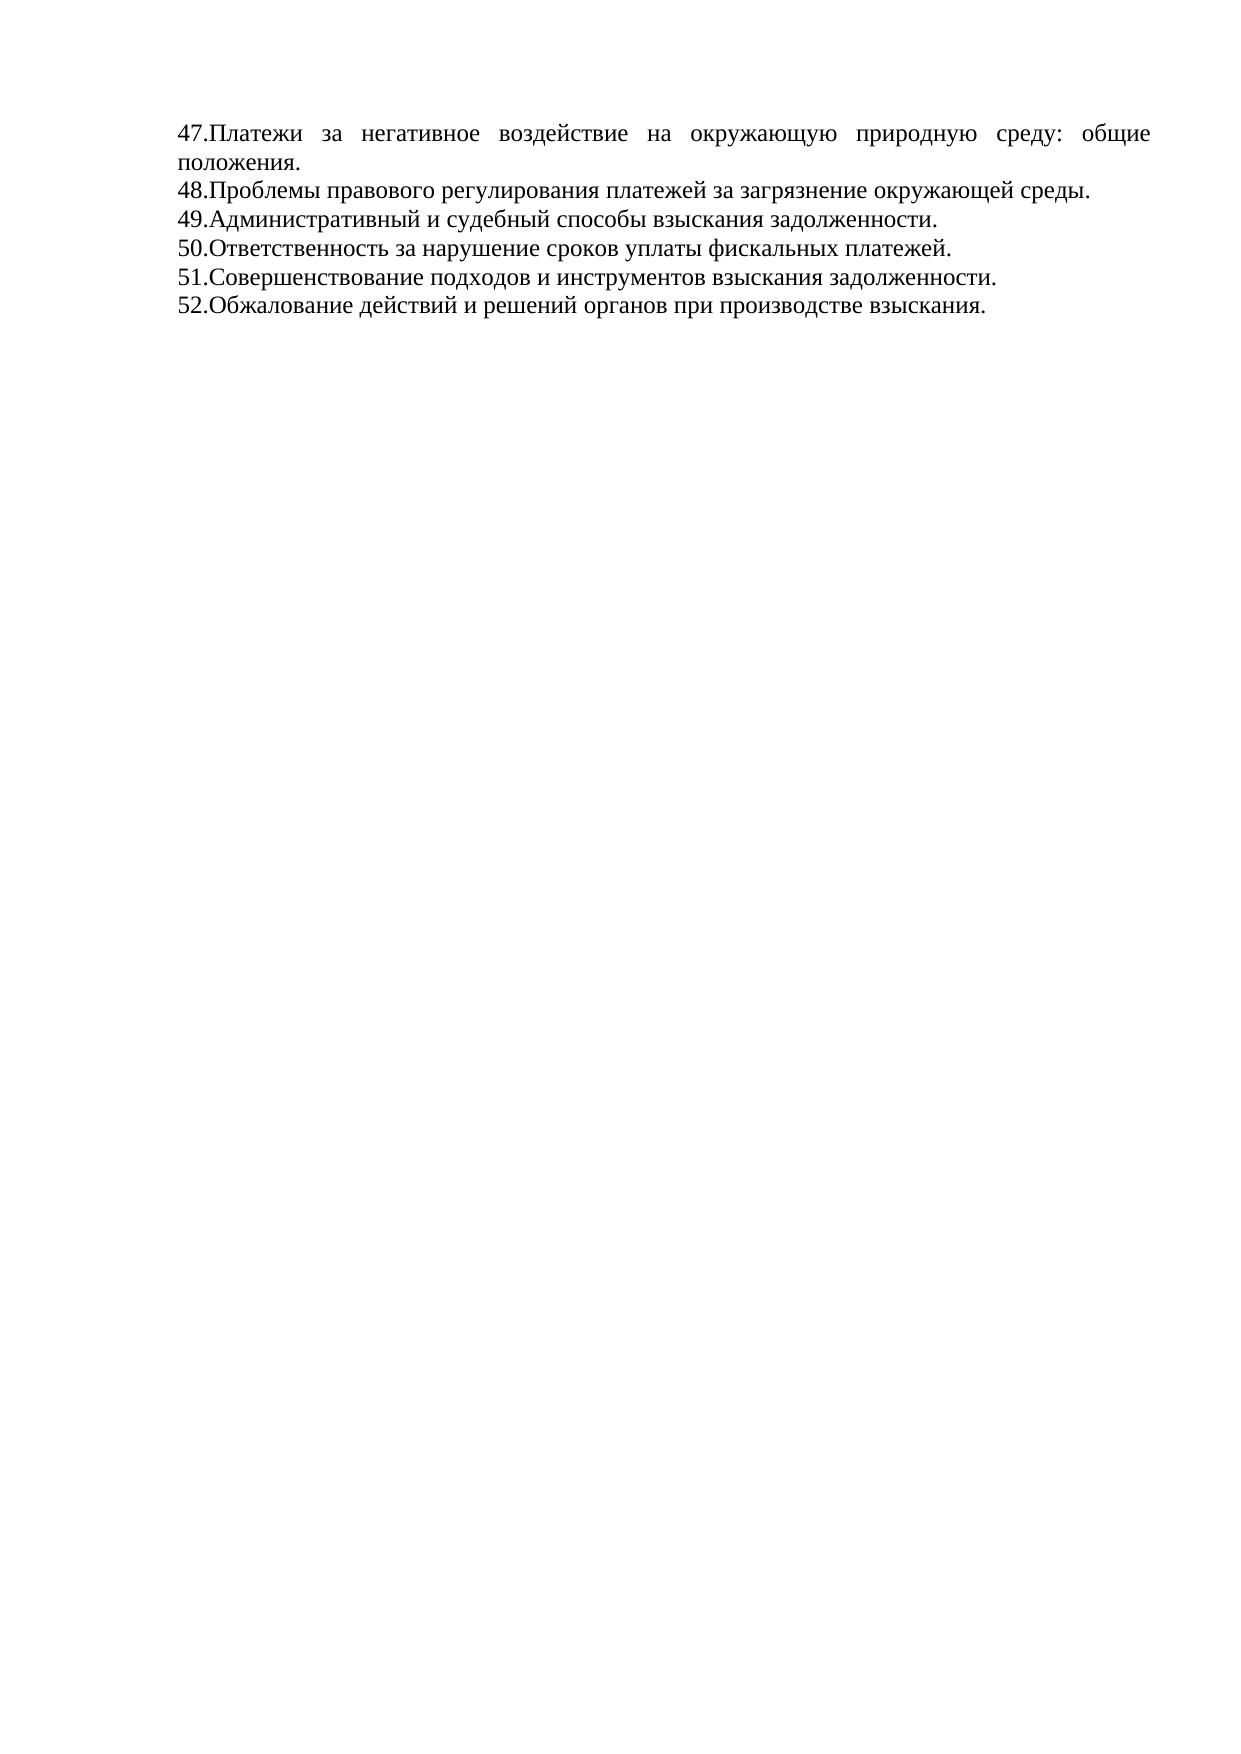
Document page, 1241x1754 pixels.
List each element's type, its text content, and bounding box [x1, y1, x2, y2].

text Платежи за негативное воздействие на окружающую природную среду: общие положения. [177, 118, 1152, 176]
text Проблемы правового регулирования платежей за загрязнение окружающей среды. [177, 176, 1152, 204]
text Обжалование действий и решений органов при производстве взыскания. [177, 291, 1152, 319]
text Ответственность за нарушение сроков уплаты фискальных платежей. [177, 233, 1152, 262]
text Административный и судебный способы взыскания задолженности. [177, 204, 1152, 233]
text Совершенствование подходов и инструментов взыскания задолженности. [177, 262, 1152, 291]
